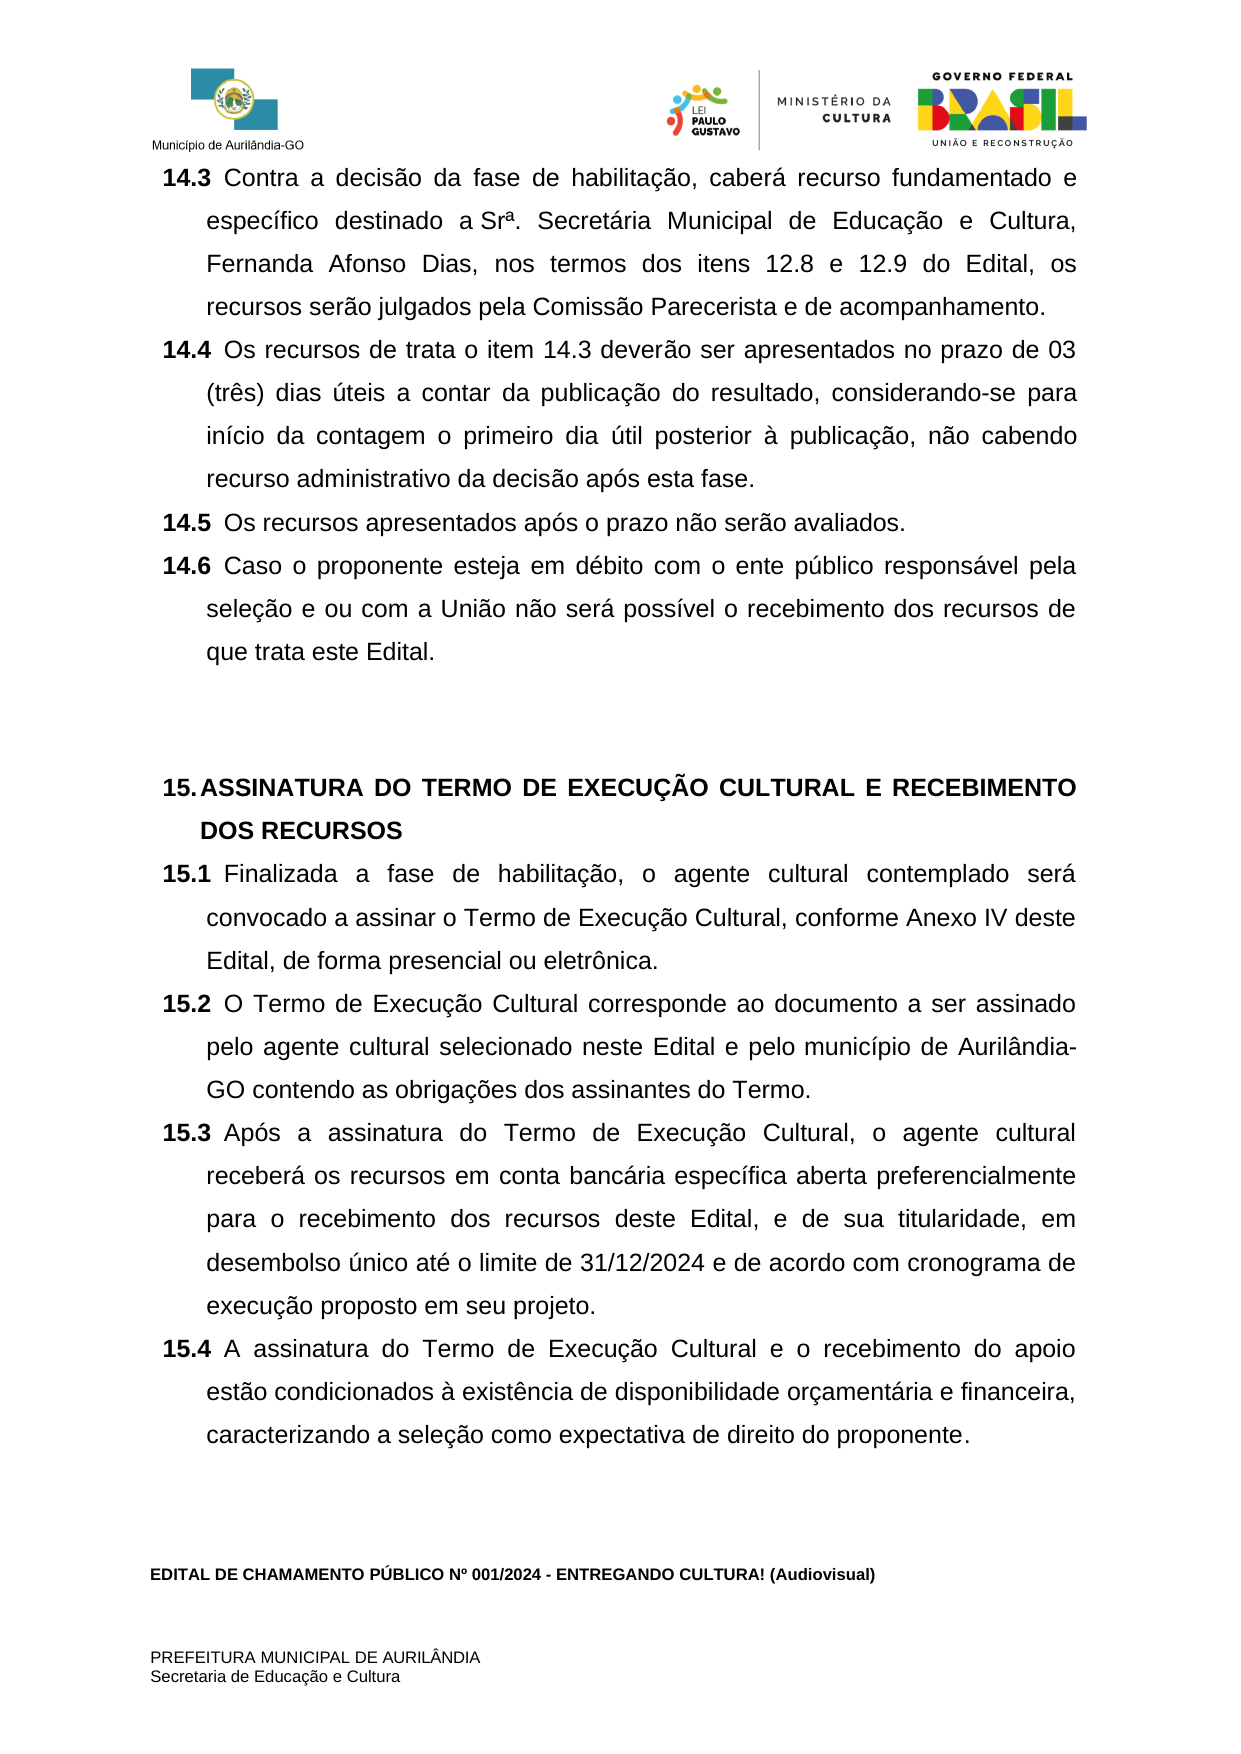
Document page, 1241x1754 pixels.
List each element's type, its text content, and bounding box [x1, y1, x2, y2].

list Finalizada a fase de habilitação, o agente cultural contemplado será convocado a assinar o Termo de Execução Cultural, conforme Anexo IV deste Edital, de forma presencial ou eletrônica. [162, 859, 1078, 974]
list O Termo de Execução Cultural corresponde ao documento a ser assinado pelo agente cultural selecionado neste Edital e pelo município de Aurilândia-GO contendo as obrigações dos assinantes do Termo. [162, 989, 1078, 1104]
list Após a assinatura do Termo de Execução Cultural, o agente cultural receberá os recursos em conta bancária específica aberta preferencialmente para o recebimento dos recursos deste Edital, e de sua titularidade, em desembolso único até o limite de 31/12/2024 e de acordo com cronograma de execução proposto em seu projeto. [162, 1118, 1078, 1319]
list Os recursos apresentados após o prazo não serão avaliados. [162, 507, 1078, 536]
list Os recursos de trata o item 14.3 deverão ser apresentados no prazo de 03 (três) dias úteis a contar da publicação do resultado, considerando-se para início da contagem o primeiro dia útil posterior à publicação, não cabendo recurso administrativo da decisão após esta fase. [162, 335, 1078, 493]
list Contra a decisão da fase de habilitação, caberá recurso fundamentado e específico destinado a Srª. Secretária Municipal de Educação e Cultura, Fernanda Afonso Dias, nos termos dos itens 12.8 e 12.9 do Edital, os recursos serão julgados pela Comissão Parecerista e de acompanhamento. [162, 162, 1078, 321]
list A assinatura do Termo de Execução Cultural e o recebimento do apoio estão condicionados à existência de disponibilidade orçamentária e financeira, caracterizando a seleção como expectativa de direito do proponente. [162, 1334, 1078, 1449]
picture [150, 43, 1091, 161]
list ASSINATURA DO TERMO DE EXECUÇÃO CULTURAL E RECEBIMENTO DOS RECURSOS [162, 773, 1078, 845]
list Caso o proponente esteja em débito com o ente público responsável pela seleção e ou com a União não será possível o recebimento dos recursos de que trata este Edital. [162, 551, 1078, 666]
